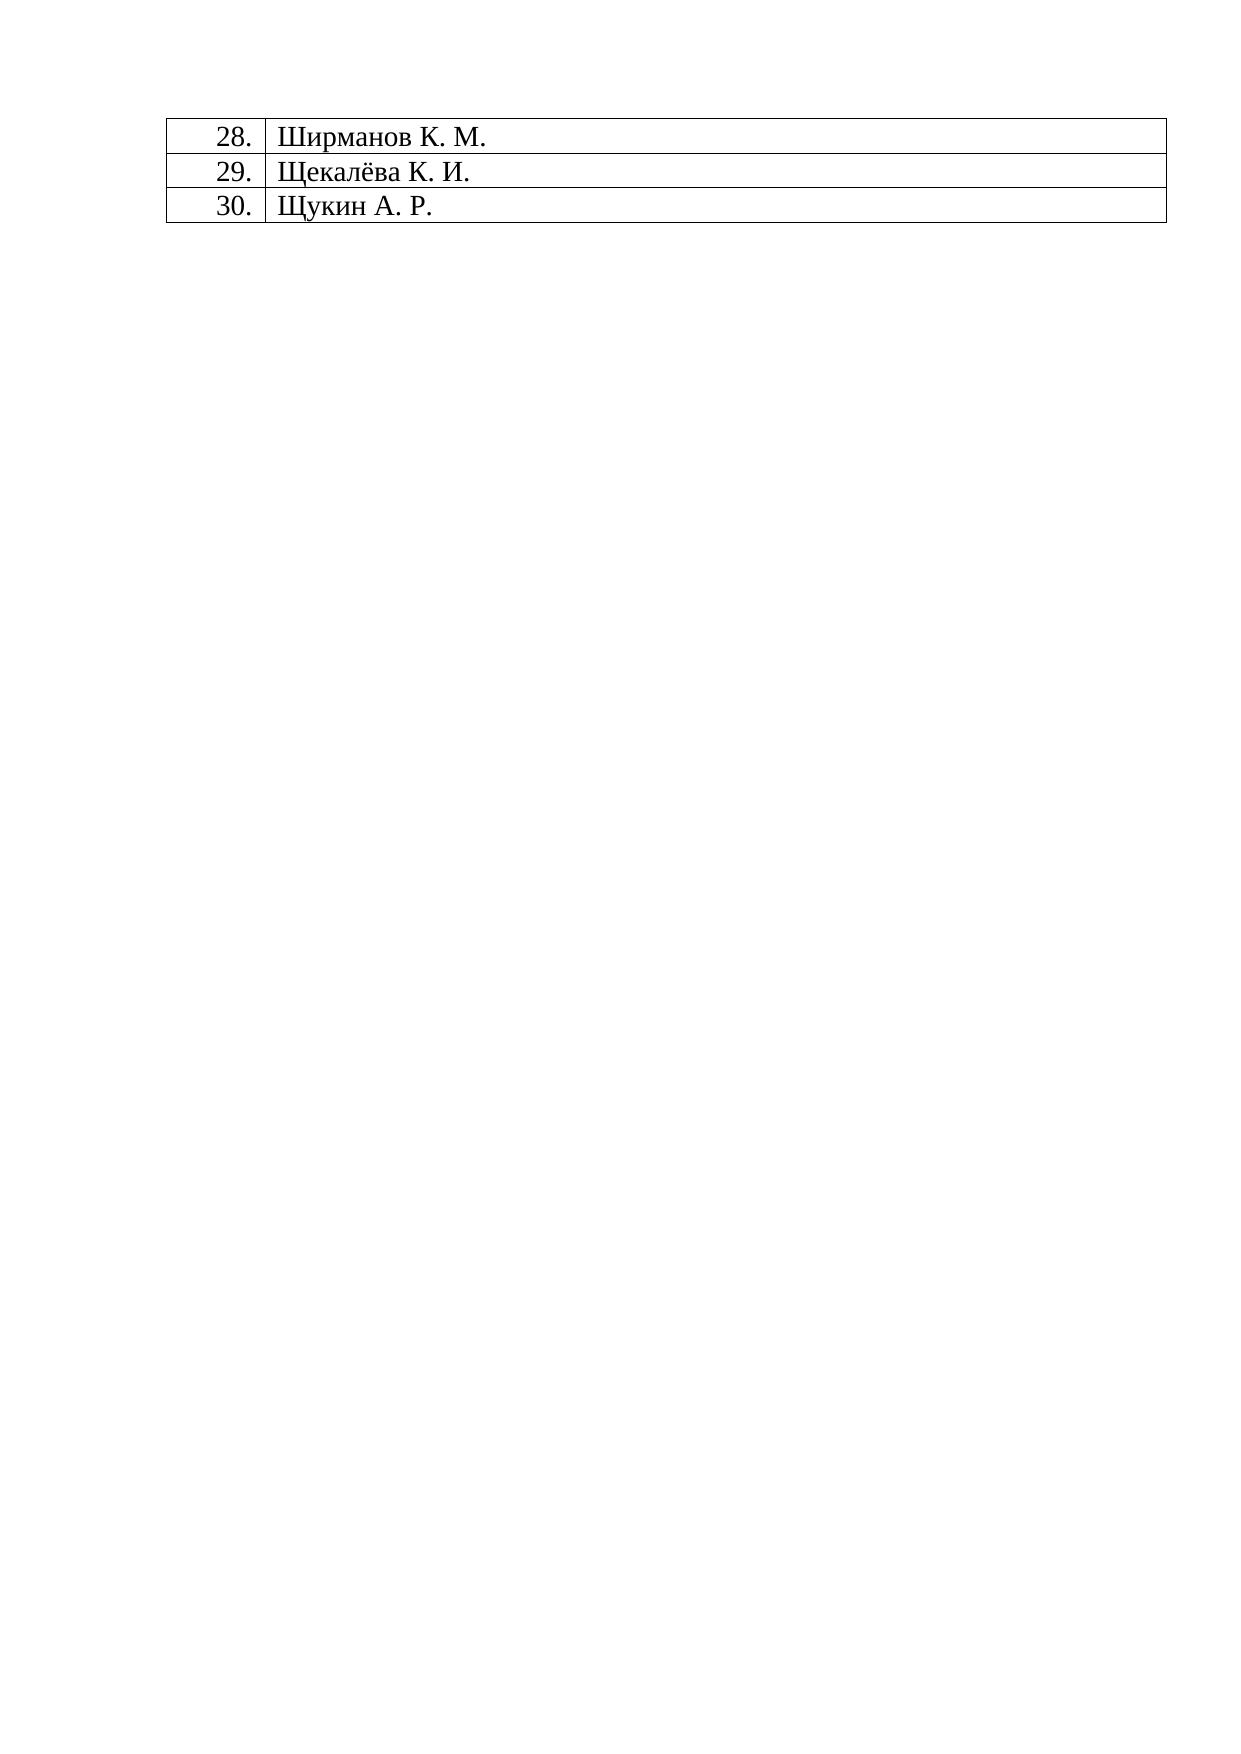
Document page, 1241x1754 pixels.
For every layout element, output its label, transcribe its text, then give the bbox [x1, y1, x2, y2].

table_cell Щекалёва К. И. [266, 154, 1166, 187]
table_cell Щукин А. Р. [266, 188, 1166, 222]
table_cell [167, 119, 265, 153]
table_cell [167, 188, 265, 222]
table_cell Ширманов К. М. [266, 119, 1166, 153]
table_cell [167, 154, 265, 187]
